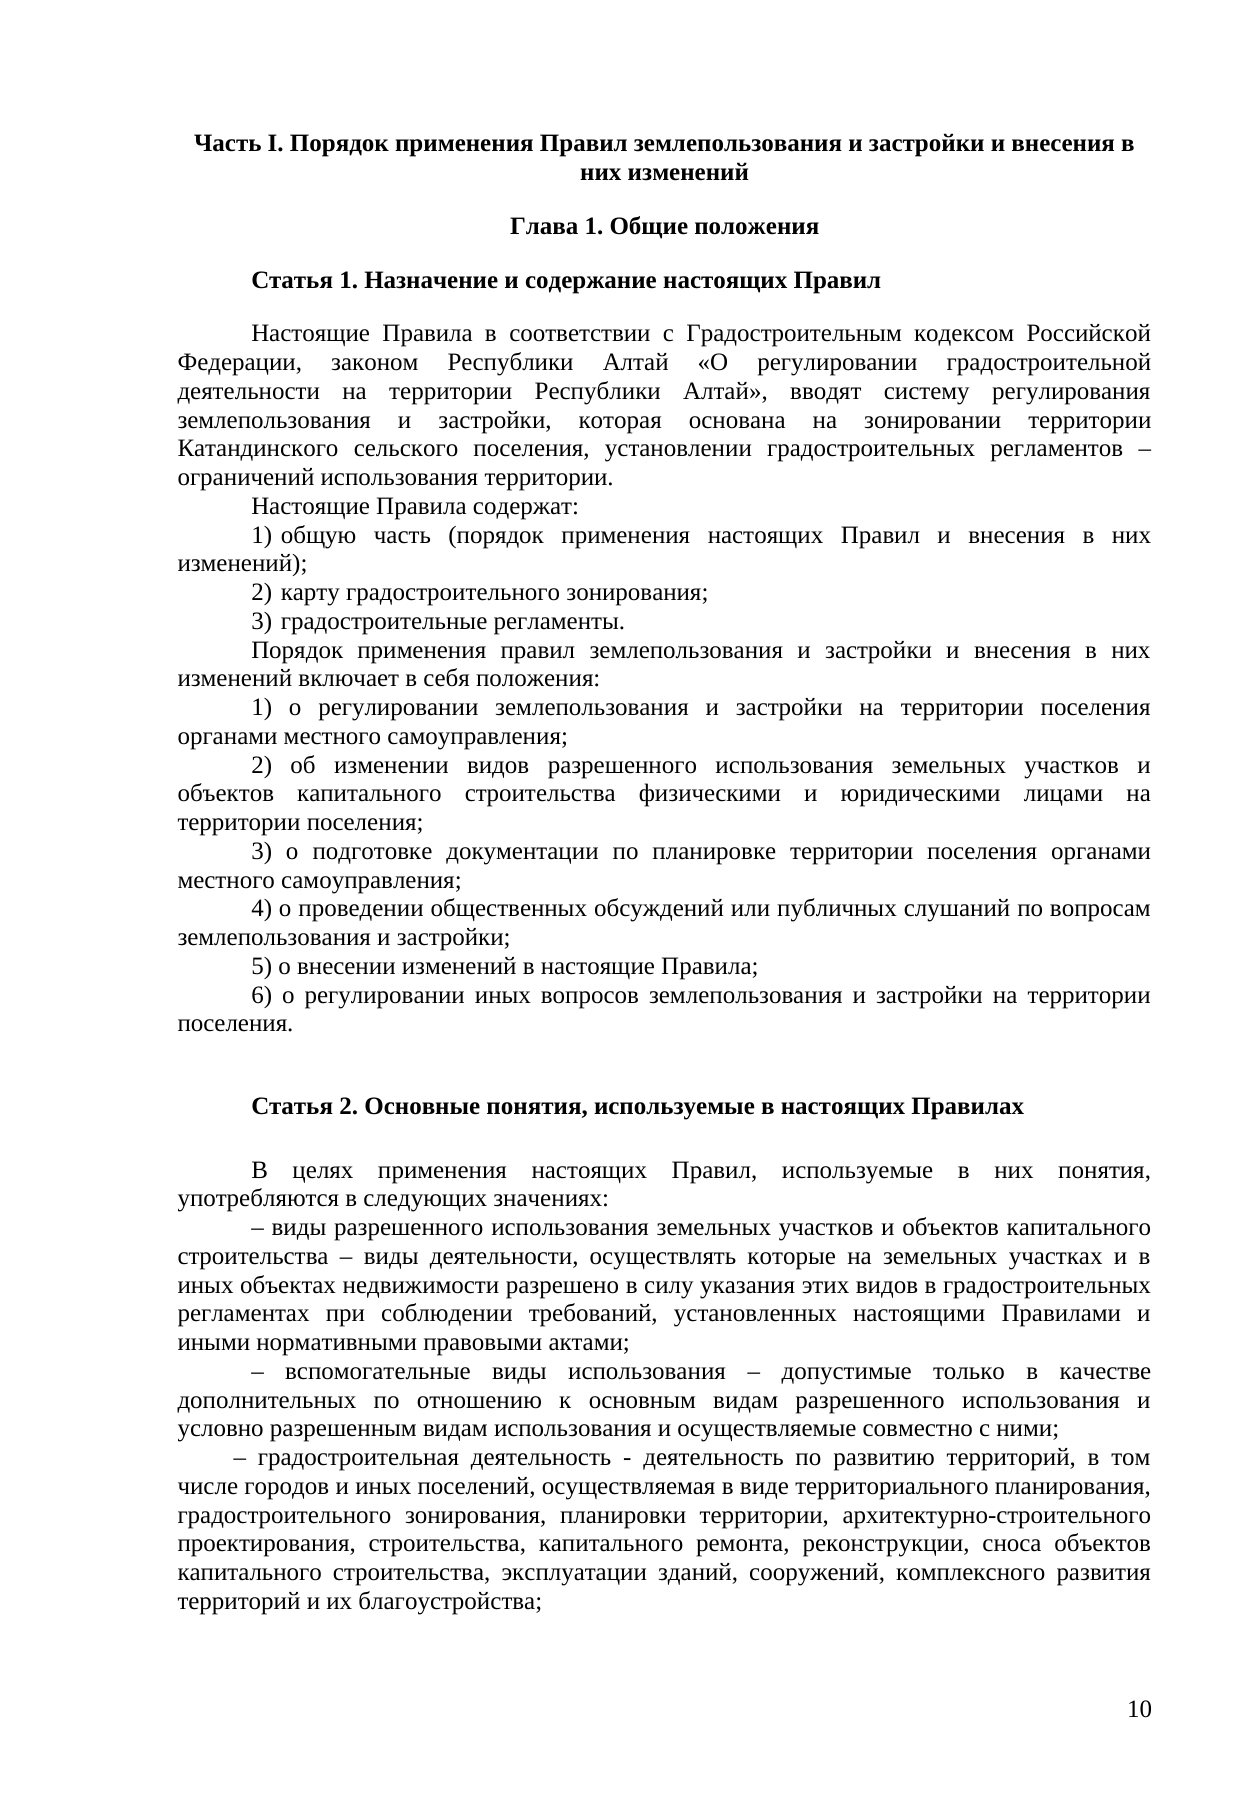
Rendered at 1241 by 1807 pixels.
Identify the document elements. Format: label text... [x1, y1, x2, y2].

text Часть I. Порядок применения Правил землепользования и застройки и внесения в них изменений [177, 128, 1152, 186]
text 2) об изменении видов разрешенного использования земельных участков и объектов капитального строительства физическими и юридическими лицами на территории поселения; [177, 750, 1152, 836]
text 6) о регулировании иных вопросов землепользования и застройки на территории поселения. [177, 980, 1152, 1037]
list карту градостроительного зонирования; [177, 577, 1152, 606]
text 1) о регулировании землепользования и застройки на территории поселения органами местного самоуправления; [177, 692, 1152, 750]
list общую часть (порядок применения настоящих Правил и внесения в них изменений); [177, 520, 1152, 577]
subtitle Статья 2. Основные понятия, используемые в настоящих Правилах [251, 1091, 1152, 1120]
text – вспомогательные виды использования – допустимые только в качестве дополнительных по отношению к основным видам разрешенного использования и условно разрешенным видам использования и осуществляемые совместно с ними; [177, 1356, 1152, 1442]
text 5) о внесении изменений в настоящие Правила; [177, 951, 1152, 980]
text 3) о подготовке документации по планировке территории поселения органами местного самоуправления; [177, 836, 1152, 893]
text В целях применения настоящих Правил, используемые в них понятия, употребляются в следующих значениях: [177, 1155, 1152, 1212]
text Порядок применения правил землепользования и застройки и внесения в них изменений включает в себя положения: [177, 635, 1152, 692]
text Глава 1. Общие положения [177, 211, 1152, 240]
text – виды разрешенного использования земельных участков и объектов капитального строительства – виды деятельности, осуществлять которые на земельных участках и в иных объектах недвижимости разрешено в силу указания этих видов в градостроительных регламентах при соблюдении требований, установленных настоящими Правилами и иными нормативными правовыми актами; [177, 1212, 1152, 1356]
text Статья 1. Назначение и содержание настоящих Правил [177, 265, 1152, 293]
text – градостроительная деятельность - деятельность по развитию территорий, в том числе городов и иных поселений, осуществляемая в виде территориального планирования, градостроительного зонирования, планировки территории, архитектурно-строительного проектирования, строительства, капитального ремонта, реконструкции, сноса объектов капитального строительства, эксплуатации зданий, сооружений, комплексного развития территорий и их благоустройства; [177, 1442, 1152, 1615]
text Настоящие Правила в соответствии с Градостроительным кодексом Российской Федерации, законом Республики Алтай «О регулировании градостроительной деятельности на территории Республики Алтай», вводят систему регулирования землепользования и застройки, которая основана на зонировании территории Катандинского сельского поселения, установлении градостроительных регламентов – ограничений использования территории. [177, 318, 1152, 491]
text Настоящие Правила содержат: [177, 491, 1152, 520]
text 4) о проведении общественных обсуждений или публичных слушаний по вопросам землепользования и застройки; [177, 893, 1152, 951]
list градостроительные регламенты. [177, 606, 1152, 635]
